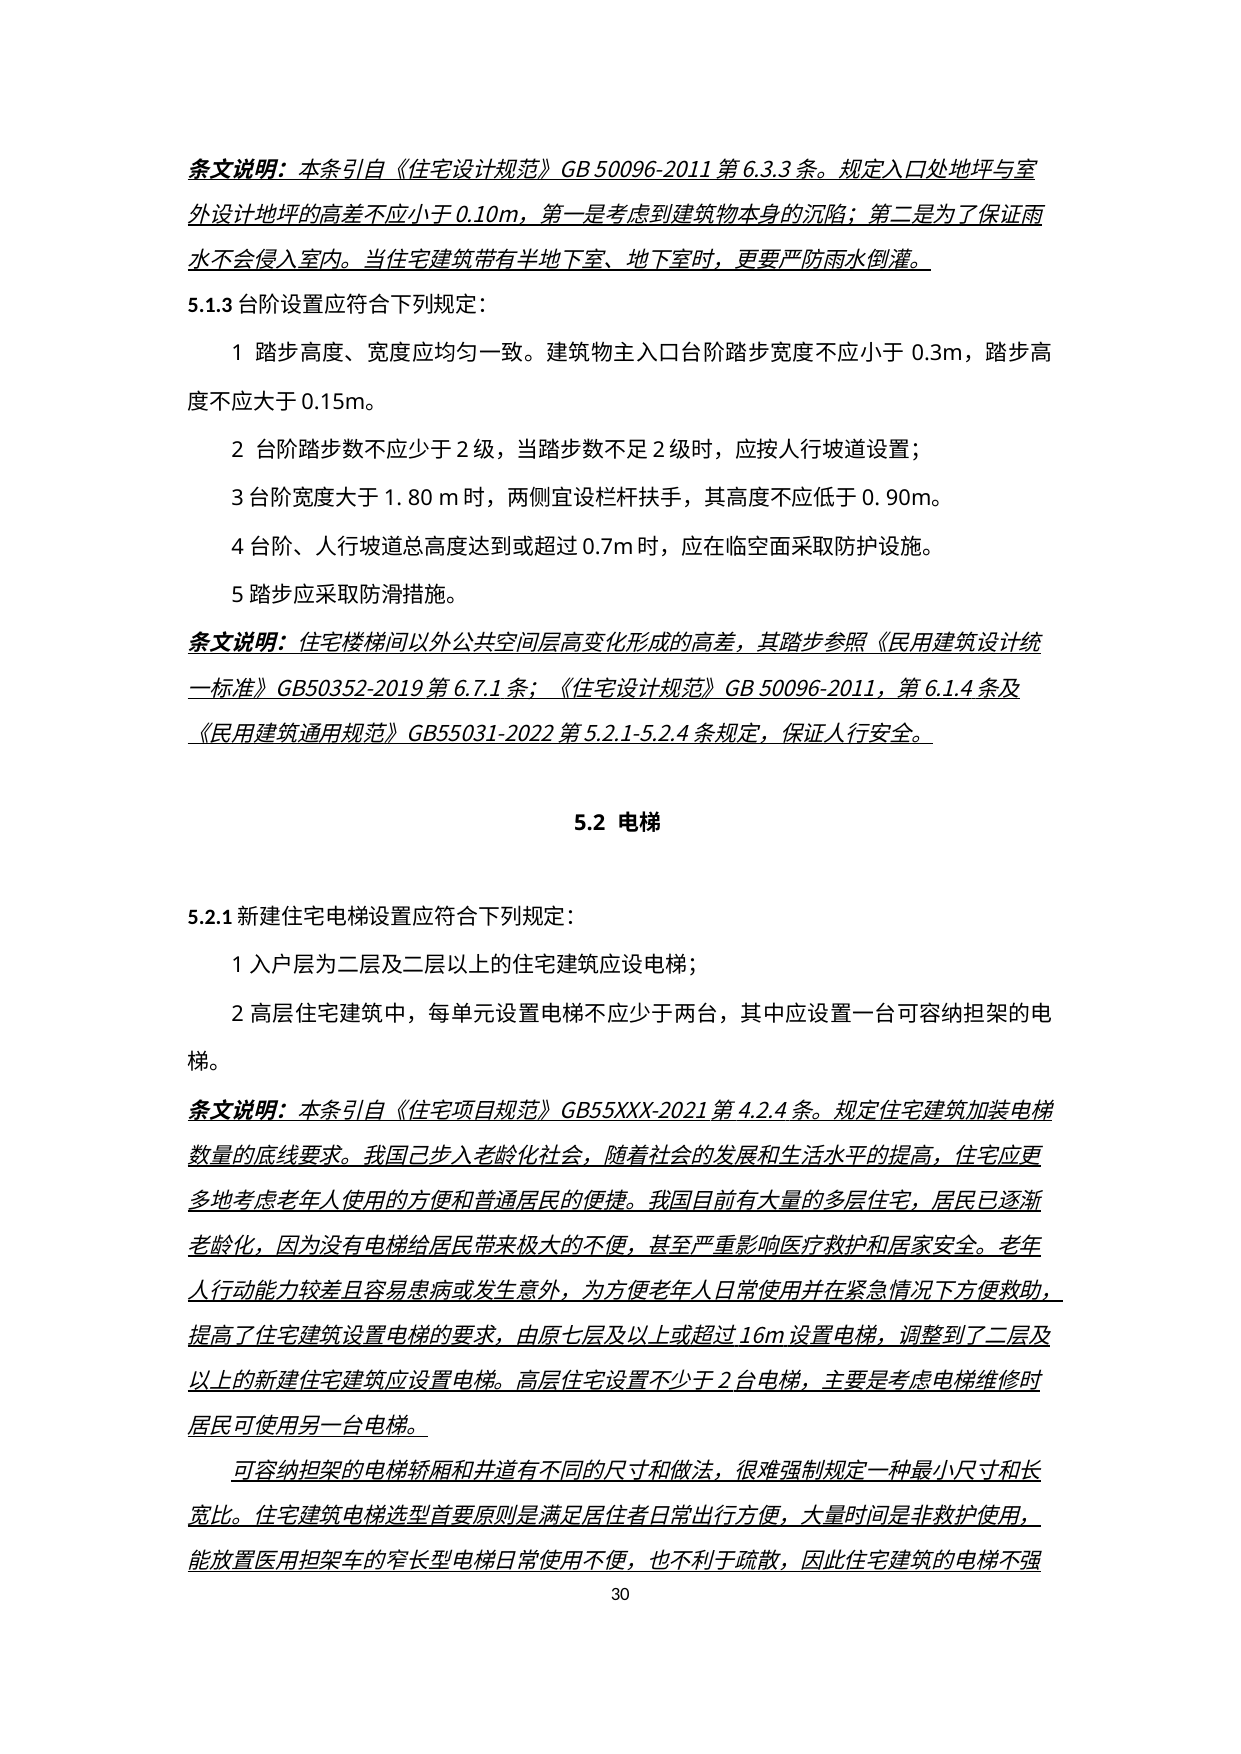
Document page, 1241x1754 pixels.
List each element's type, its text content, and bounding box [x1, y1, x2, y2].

text 条文说明：本条引自《住宅设计规范》GB 50096-2011第6.3.3条。规定入口处地坪与室外设计地坪的高差不应小于0.10m，第一是考虑到建筑物本身的沉陷；第二是为了保证雨水不会侵入室内。当住宅建筑带有半地下室、地下室时，更要严防雨水倒灌。 [187, 151, 1053, 274]
text 条文说明：本条引自《住宅项目规范》GB55XXX-2021第4.2.4条。规定住宅建筑加装电梯数量的底线要求。我国己步入老龄化社会，随着社会的发展和生活水平的提高，住宅应更多地考虑老年人使用的方便和普通居民的便捷。我国目前有大量的多层住宅，居民已逐渐老龄化，因为没有电梯给居民带来极大的不便，甚至严重影响医疗救护和居家安全。老年人行动能力较差且容易患病或发生意外，为方便老年人日常使用并在紧急情况下方便救助，提高了住宅建筑设置电梯的要求，由原七层及以上或超过16m设置电梯，调整到了二层及以上的新建住宅建筑应设置电梯。高层住宅设置不少于2台电梯，主要是考虑电梯维修时居民可使用另一台电梯。 [187, 1301, 1053, 1441]
subtitle 电梯 [187, 805, 1053, 838]
text 3台阶宽度大于1. 80 m时，两侧宜设栏杆扶手，其高度不应低于0. 90m。 [187, 480, 1053, 512]
text 2 高层住宅建筑中，每单元设置电梯不应少于两台，其中应设置一台可容纳担架的电梯。 [187, 995, 1053, 1076]
text 1 入户层为二层及二层以上的住宅建筑应设电梯； [187, 947, 1053, 979]
text 条文说明：本条引自《住宅项目规范》GB55XXX-2021第4.2.4条。规定住宅建筑加装电梯数量的底线要求。我国己步入老龄化社会，随着社会的发展和生活水平的提高，住宅应更多地考虑老年人使用的方便和普通居民的便捷。我国目前有大量的多层住宅，居民已逐渐老龄化，因为没有电梯给居民带来极大的不便，甚至严重影响医疗救护和居家安全。老年人行动能力较差且容易患病或发生意外，为方便老年人日常使用并在紧急情况下方便救助，提高了住宅建筑设置电梯的要求，由原七层及以上或超过16m设置电梯，调整到了二层及以上的新建住宅建筑应设置电梯。高层住宅设置不少于2台电梯，主要是考虑电梯维修时居民可使用另一台电梯。 [187, 1109, 1053, 1300]
text 条文说明：住宅楼梯间以外公共空间层高变化形成的高差，其踏步参照《民用建筑设计统一标准》GB50352-2019第6.7.1条；《住宅设计规范》GB 50096-2011，第6.1.4条及《民用建筑通用规范》GB55031-2022第5.2.1-5.2.4条规定，保证人行安全。 [187, 625, 1053, 748]
text 2 台阶踏步数不应少于2级，当踏步数不足2级时，应按人行坡道设置； [187, 432, 1053, 464]
text 5.1.3台阶设置应符合下列规定： [187, 286, 1053, 319]
text 5 踏步应采取防滑措施。 [187, 577, 1053, 609]
text 4 台阶、人行坡道总高度达到或超过0.7m时，应在临空面采取防护设施。 [187, 528, 1053, 561]
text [187, 1453, 1053, 1576]
text 1 踏步高度、宽度应均匀一致。建筑物主入口台阶踏步宽度不应小于0.3m，踏步高度不应大于0.15m。 [187, 334, 1053, 416]
text 5.2.1 新建住宅电梯设置应符合下列规定： [187, 898, 1053, 931]
